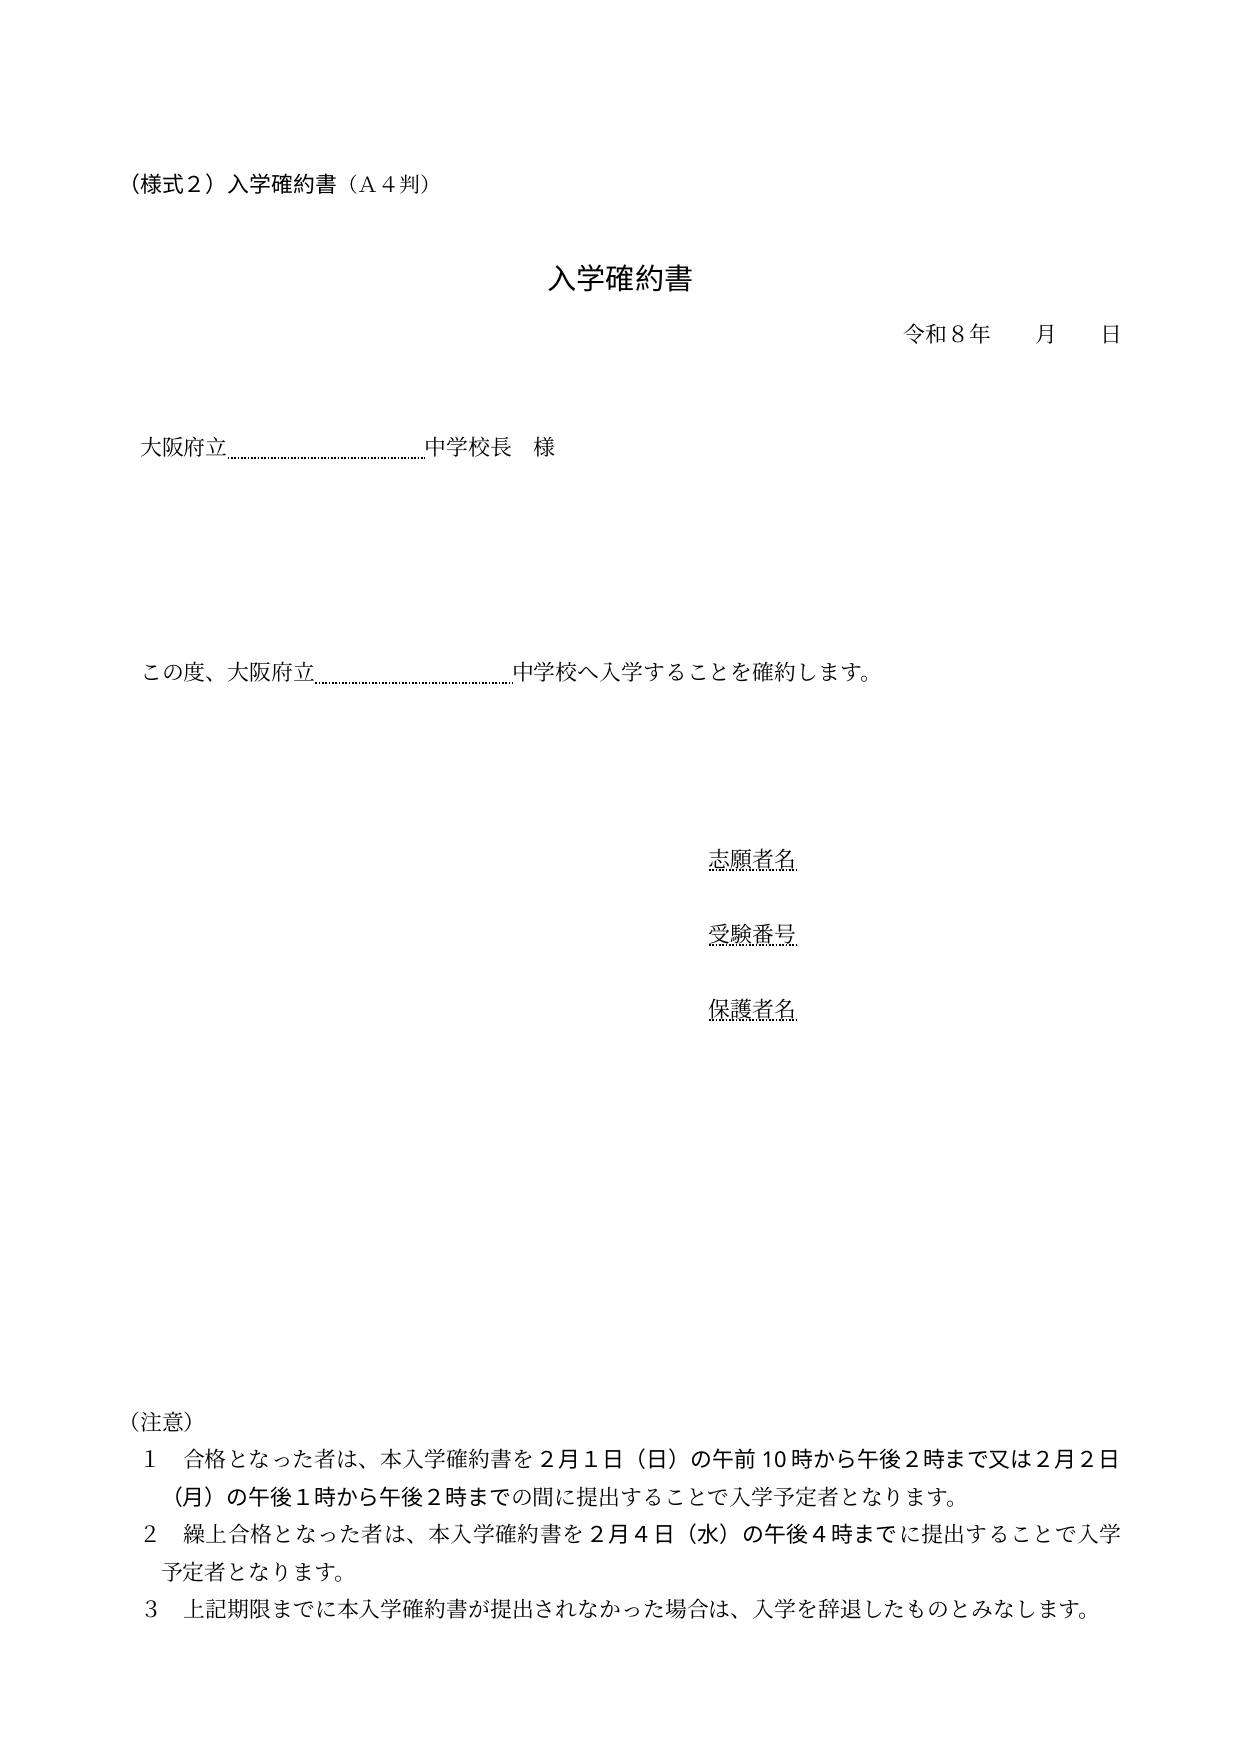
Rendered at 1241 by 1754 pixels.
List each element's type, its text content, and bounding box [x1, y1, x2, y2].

text ２ 繰上合格となった者は、本入学確約書を２月４日（水）の午後４時までに提出することで入学予定者となります。 [139, 1514, 1122, 1589]
text この度、大阪府立 中学校へ入学することを確約します。 [140, 652, 1122, 689]
text 志願者名 [140, 839, 1122, 877]
text （注意） [118, 1402, 1122, 1439]
text 保護者名 [140, 989, 1122, 1027]
text １ 合格となった者は、本入学確約書を２月１日（日）の午前10時から午後２時まで又は２月２日（月）の午後１時から午後２時までの間に提出することで入学予定者となります。 [139, 1439, 1122, 1514]
text 大阪府立 中学校長 様 [140, 427, 1122, 464]
text ３ 上記期限までに本入学確約書が提出されなかった場合は、入学を辞退したものとみなします。 [118, 1589, 1122, 1627]
text 入学確約書 [118, 239, 1122, 314]
text 令和８年 月 日 [140, 314, 1122, 352]
text （様式２）入学確約書（Ａ４判） [118, 164, 1122, 202]
text 受験番号 [140, 914, 1122, 952]
